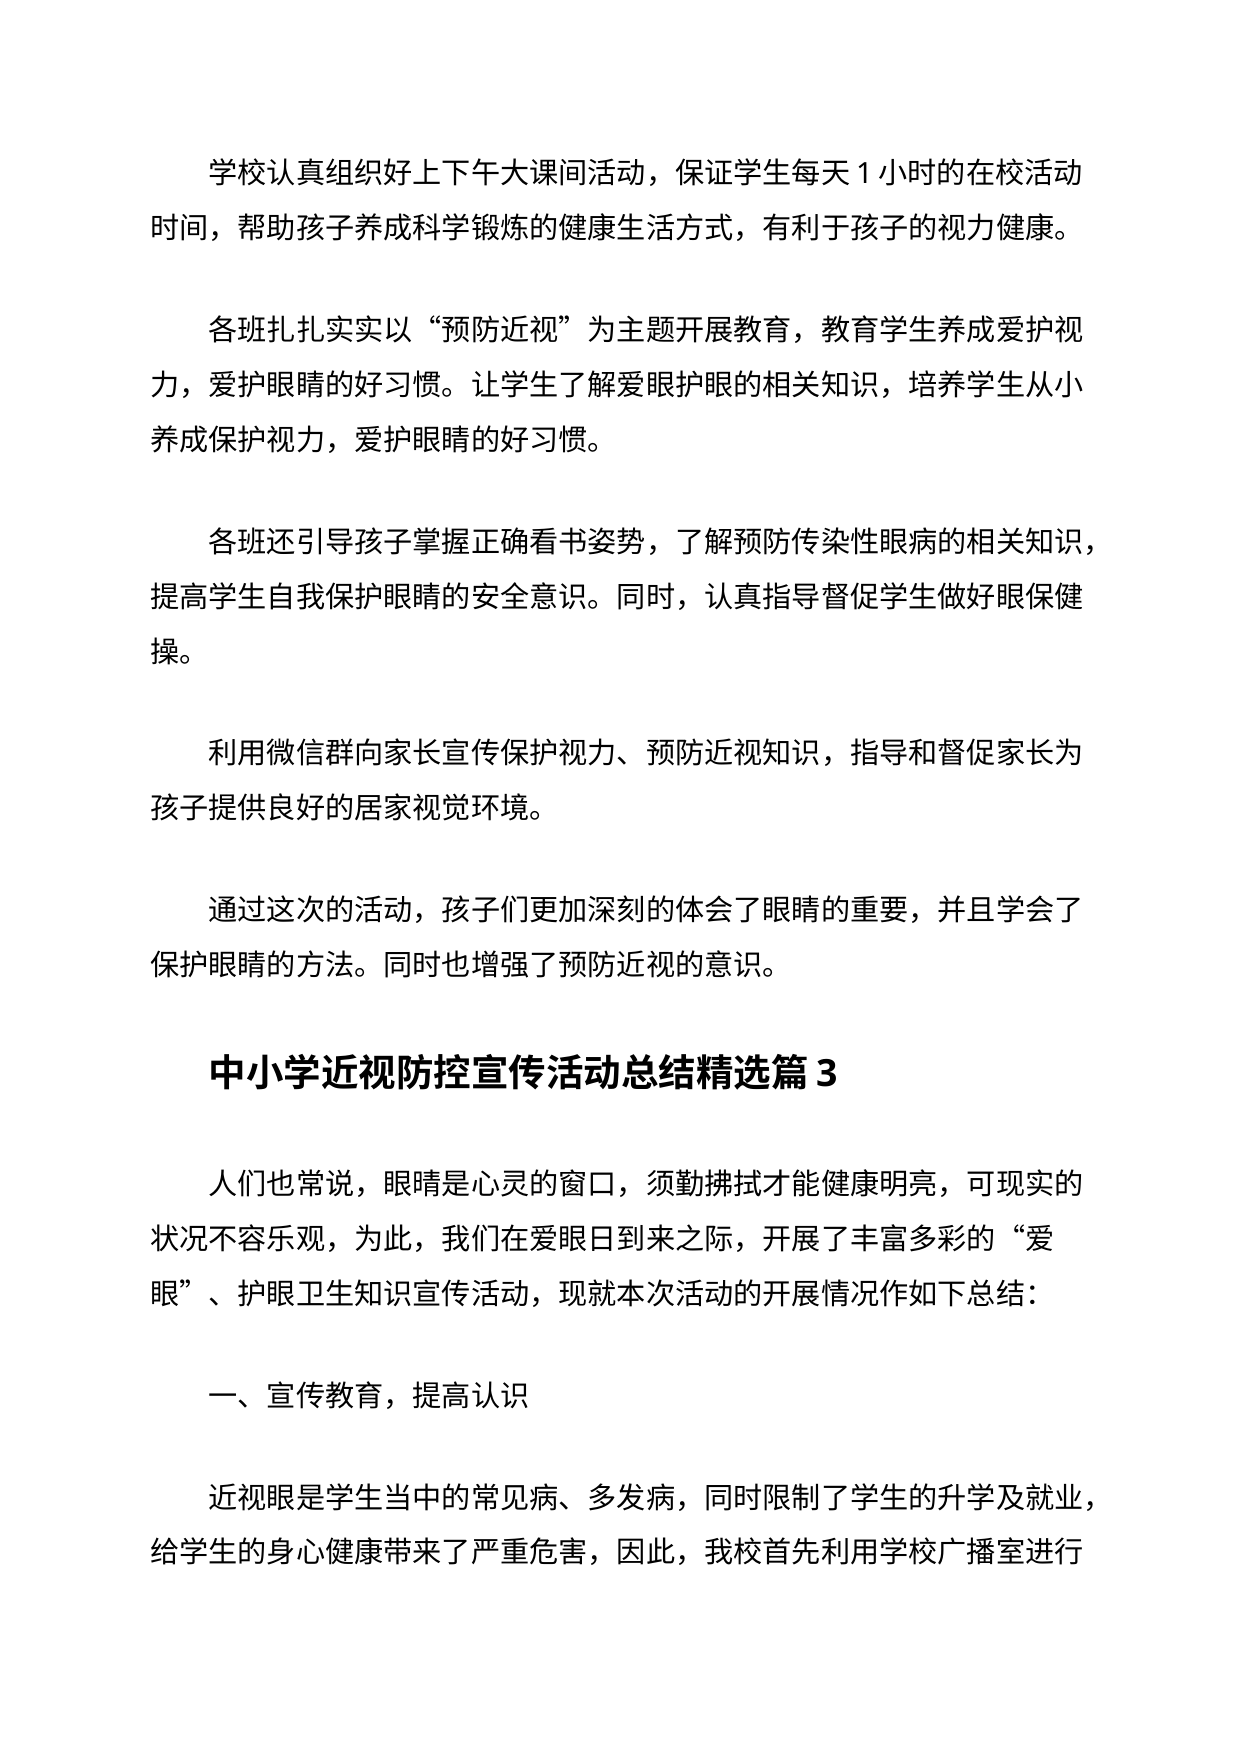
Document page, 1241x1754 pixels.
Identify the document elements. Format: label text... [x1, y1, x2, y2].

text 各班扎扎实实以“预防近视”为主题开展教育，教育学生养成爱护视力，爱护眼睛的好习惯。让学生了解爱眼护眼的相关知识，培养学生从小养成保护视力，爱护眼睛的好习惯。 [150, 307, 1090, 459]
text 中小学近视防控宣传活动总结精选篇3 [150, 1043, 1090, 1098]
text 人们也常说，眼晴是心灵的窗口，须勤拂拭才能健康明亮，可现实的状况不容乐观，为此，我们在爱眼日到来之际，开展了丰富多彩的“爱眼”、护眼卫生知识宣传活动，现就本次活动的开展情况作如下总结： [150, 1161, 1090, 1313]
text 一、宣传教育，提高认识 [150, 1372, 1090, 1415]
text 各班还引导孩子掌握正确看书姿势，了解预防传染性眼病的相关知识，提高学生自我保护眼睛的安全意识。同时，认真指导督促学生做好眼保健操。 [150, 518, 1090, 670]
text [150, 1474, 1090, 1571]
text 学校认真组织好上下午大课间活动，保证学生每天1小时的在校活动时间，帮助孩子养成科学锻炼的健康生活方式，有利于孩子的视力健康。 [150, 150, 1090, 247]
text 利用微信群向家长宣传保护视力、预防近视知识，指导和督促家长为孩子提供良好的居家视觉环境。 [150, 730, 1090, 827]
text 通过这次的活动，孩子们更加深刻的体会了眼睛的重要，并且学会了保护眼睛的方法。同时也增强了预防近视的意识。 [150, 887, 1090, 984]
